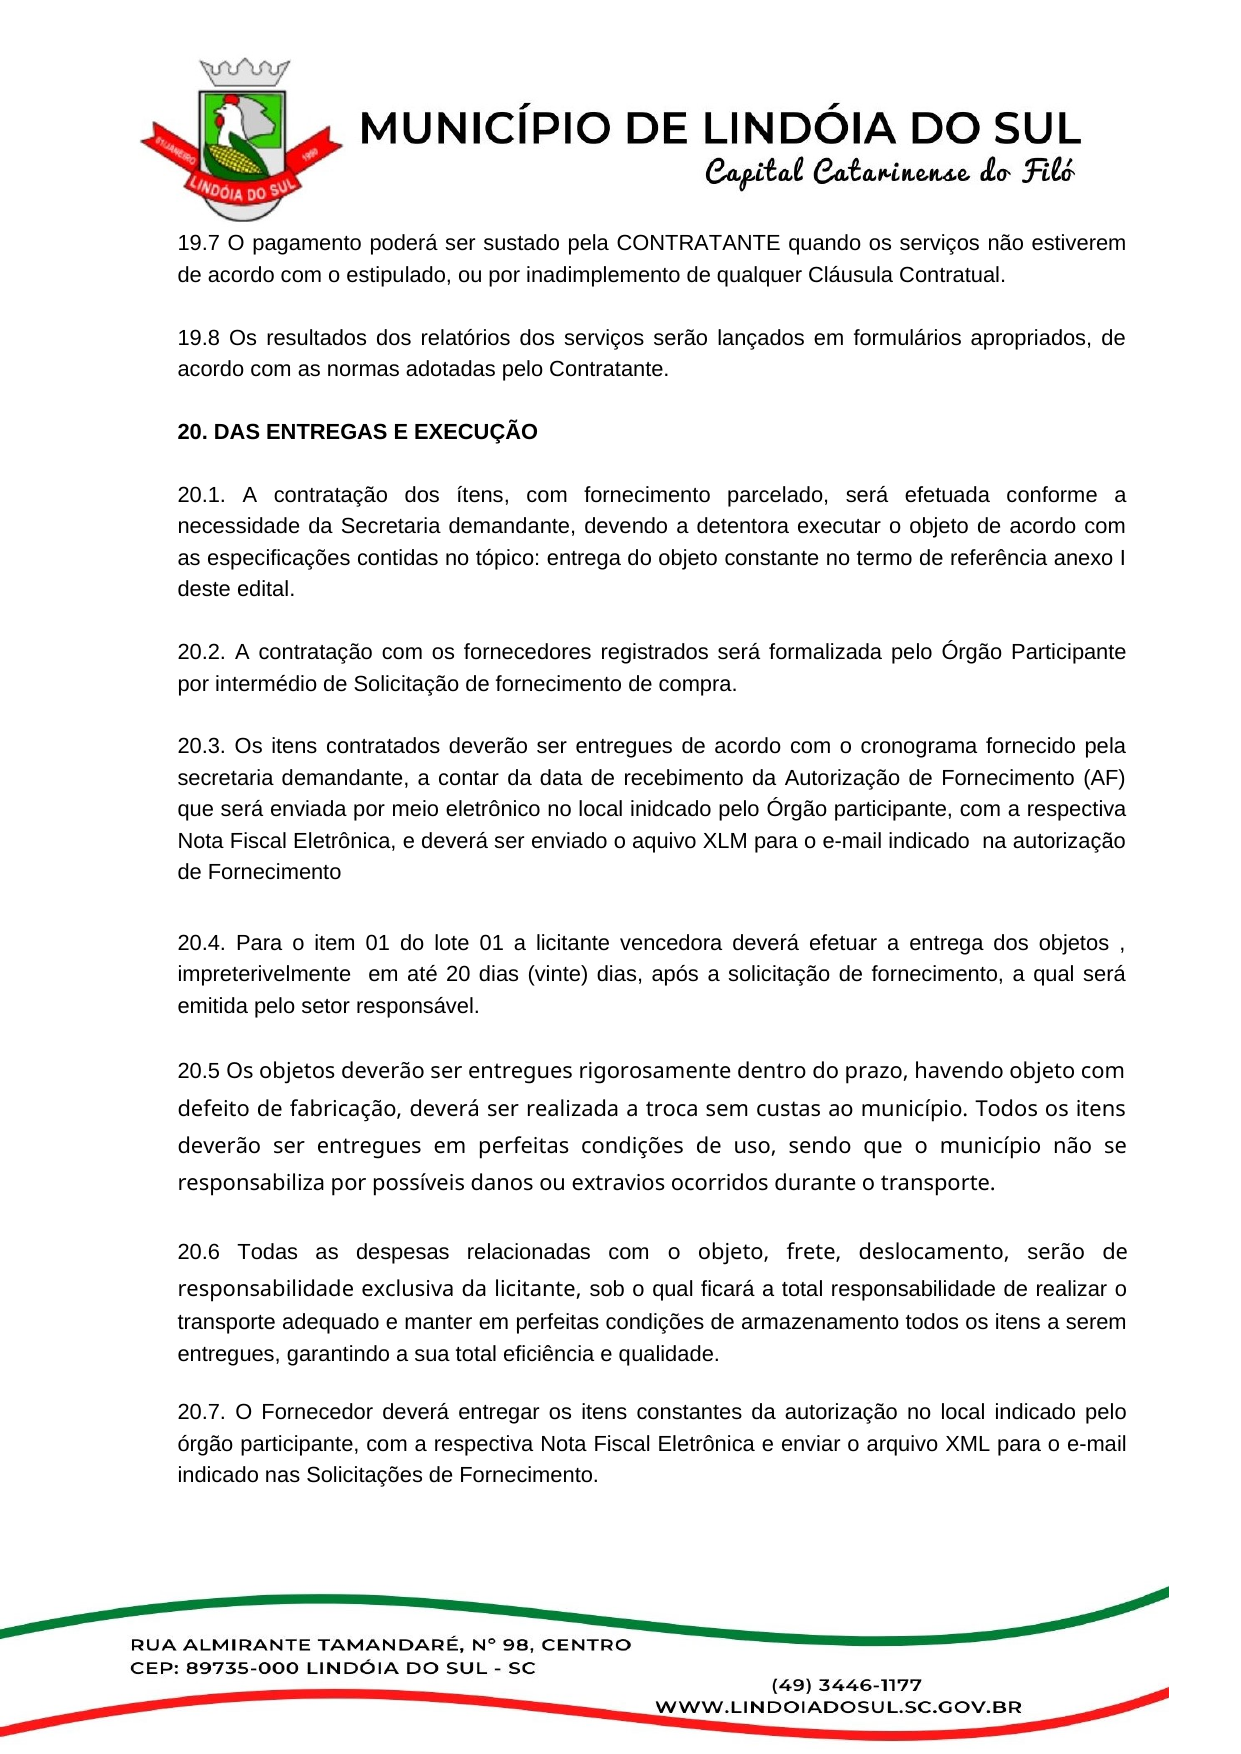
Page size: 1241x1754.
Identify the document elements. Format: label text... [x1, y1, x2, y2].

text defeito de fabricação, deverá ser realizada a troca sem custas ao município. Todos os itens deverão ser entregues em perfeitas condições de uso, sendo que o município não se responsabiliza por possíveis danos ou extravios ocorridos durante o transporte. [177, 1093, 1128, 1197]
text 20.4. Para o item 01 do lote 01 a licitante vencedora deverá efetuar a entrega dos objetos , impreterivelmente em até 20 dias (vinte) dias, após a solicitação de fornecimento, a qual será emitida pelo setor responsável. [177, 930, 1128, 1018]
text 20.7. O Fornecedor deverá entregar os itens constantes da autorização no local indicado pelo órgão participante, com a respectiva Nota Fiscal Eletrônica e enviar o arquivo XML para o e-mail indicado nas Solicitações de Fornecimento. [177, 1399, 1128, 1487]
text 20.6 Todas as despesas relacionadas com o objeto, frete, deslocamento, serão de responsabilidade exclusiva da licitante, sob o qual ficará a total responsabilidade de realizar o transporte adequado e manter em perfeitas condições de armazenamento todos os itens a serem entregues, garantindo a sua total eficiência e qualidade. [177, 1236, 1128, 1366]
text 20. DAS ENTREGAS E EXECUÇÃO [177, 419, 1128, 444]
text 20.2. A contratação com os fornecedores registrados será formalizada pelo Órgão Participante por intermédio de Solicitação de fornecimento de compra. [177, 639, 1128, 696]
text 20.3. Os itens contratados deverão ser entregues de acordo com o cronograma fornecido pela secretaria demandante, a contar da data de recebimento da Autorização de Fornecimento (AF) que será enviada por meio eletrônico no local inidcado pelo Órgão participante, com a respectiva Nota Fiscal Eletrônica, e deverá ser enviado o aquivo XLM para o e-mail indicado na autorização de Fornecimento [177, 733, 1128, 884]
picture [0, 1552, 1170, 1754]
text 19.8 Os resultados dos relatórios dos serviços serão lançados em formulários apropriados, de acordo com as normas adotadas pelo Contratante. [177, 324, 1128, 381]
text 20.1. A contratação dos ítens, com fornecimento parcelado, será efetuada conforme a necessidade da Secretaria demandante, devendo a detentora executar o objeto de acordo com as especificações contidas no tópico: entrega do objeto constante no termo de referência anexo I deste edital. [177, 482, 1128, 601]
text 19.7 O pagamento poderá ser sustado pela CONTRATANTE quando os serviços não estiverem de acordo com o estipulado, ou por inadimplemento de qualquer Cláusula Contratual. [177, 230, 1128, 287]
picture [74, 44, 1170, 230]
text 20.5 Os objetos deverão ser entregues rigorosamente dentro do prazo, havendo objeto com [177, 1056, 1128, 1085]
